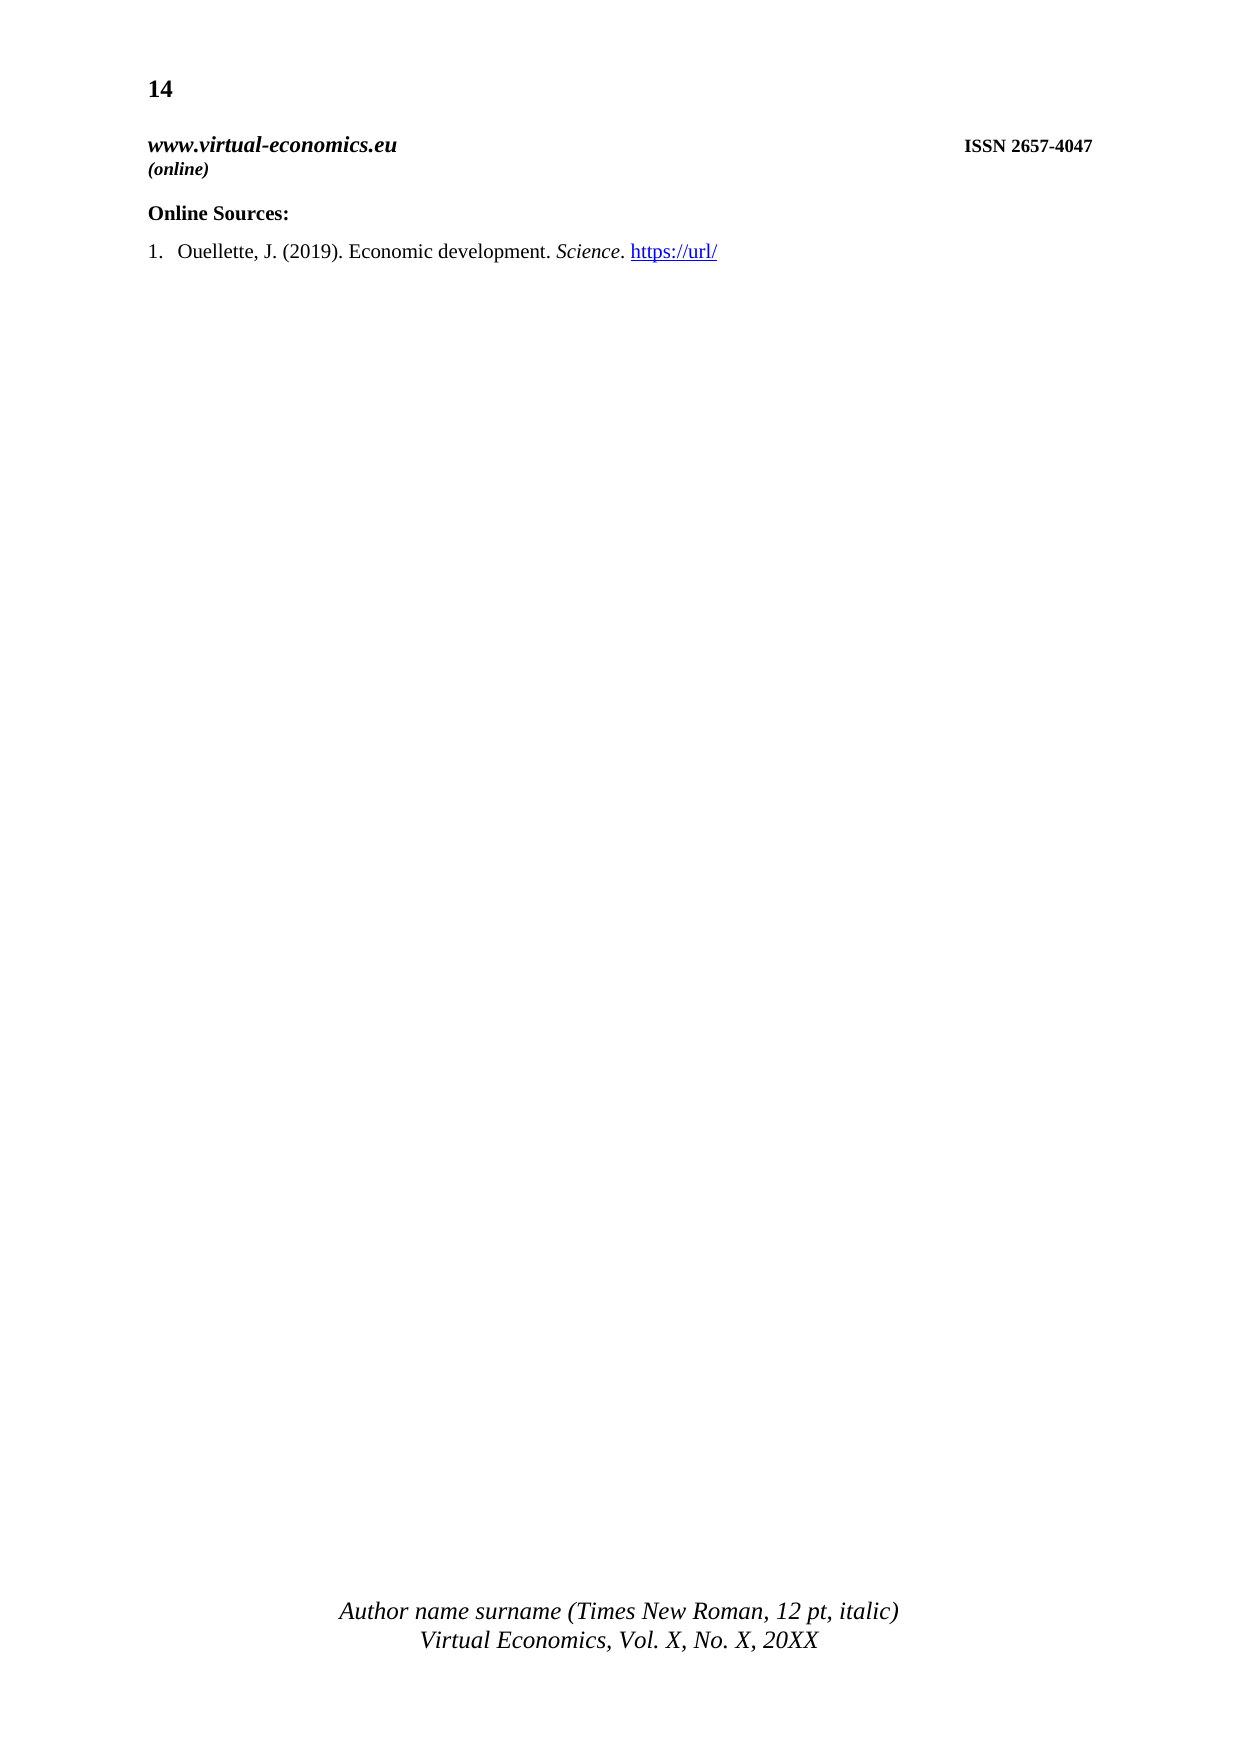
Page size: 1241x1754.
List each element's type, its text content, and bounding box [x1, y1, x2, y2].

list Ouellette, J. (2019). Economic development. Science. https://url/ [148, 239, 1092, 263]
text Online Sources: [148, 201, 1092, 225]
